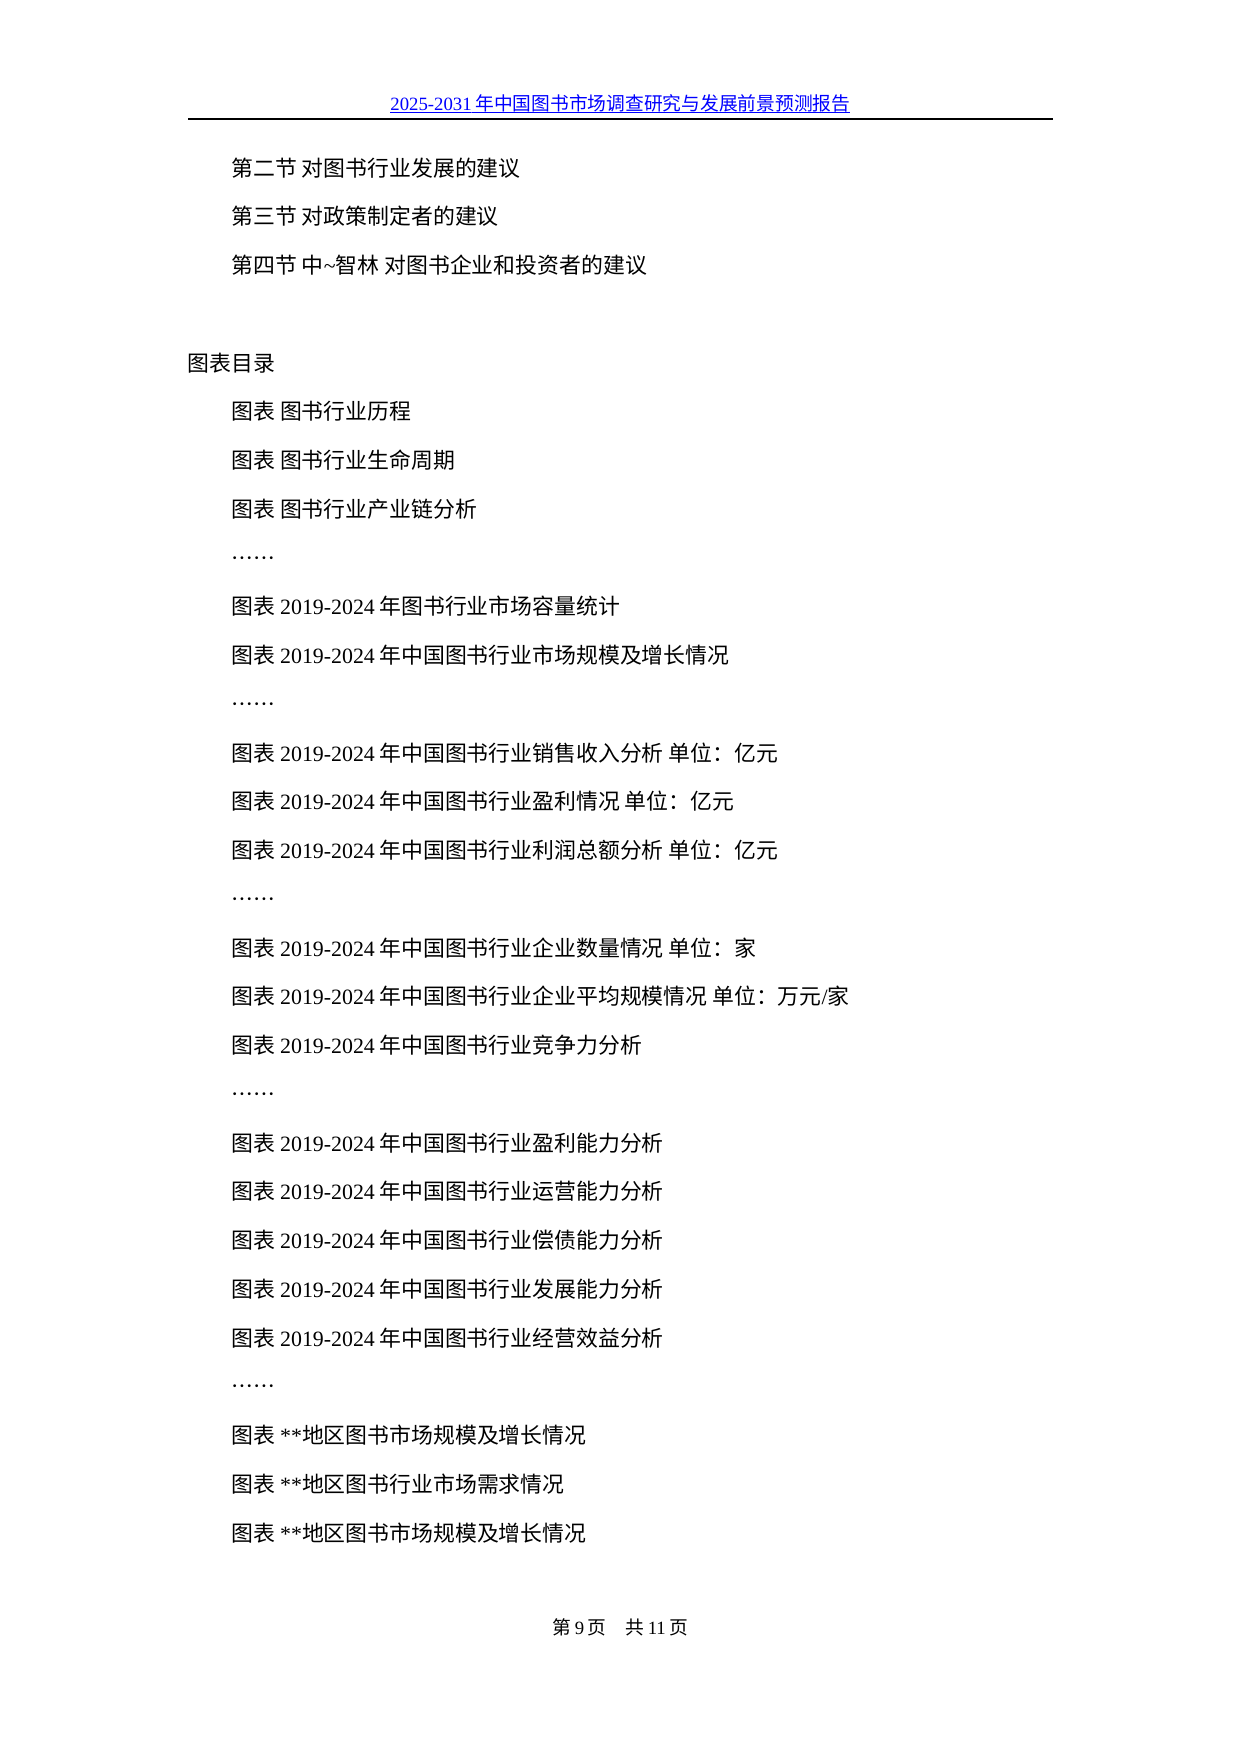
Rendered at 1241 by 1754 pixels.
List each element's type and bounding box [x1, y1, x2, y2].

text [187, 150, 1053, 1548]
